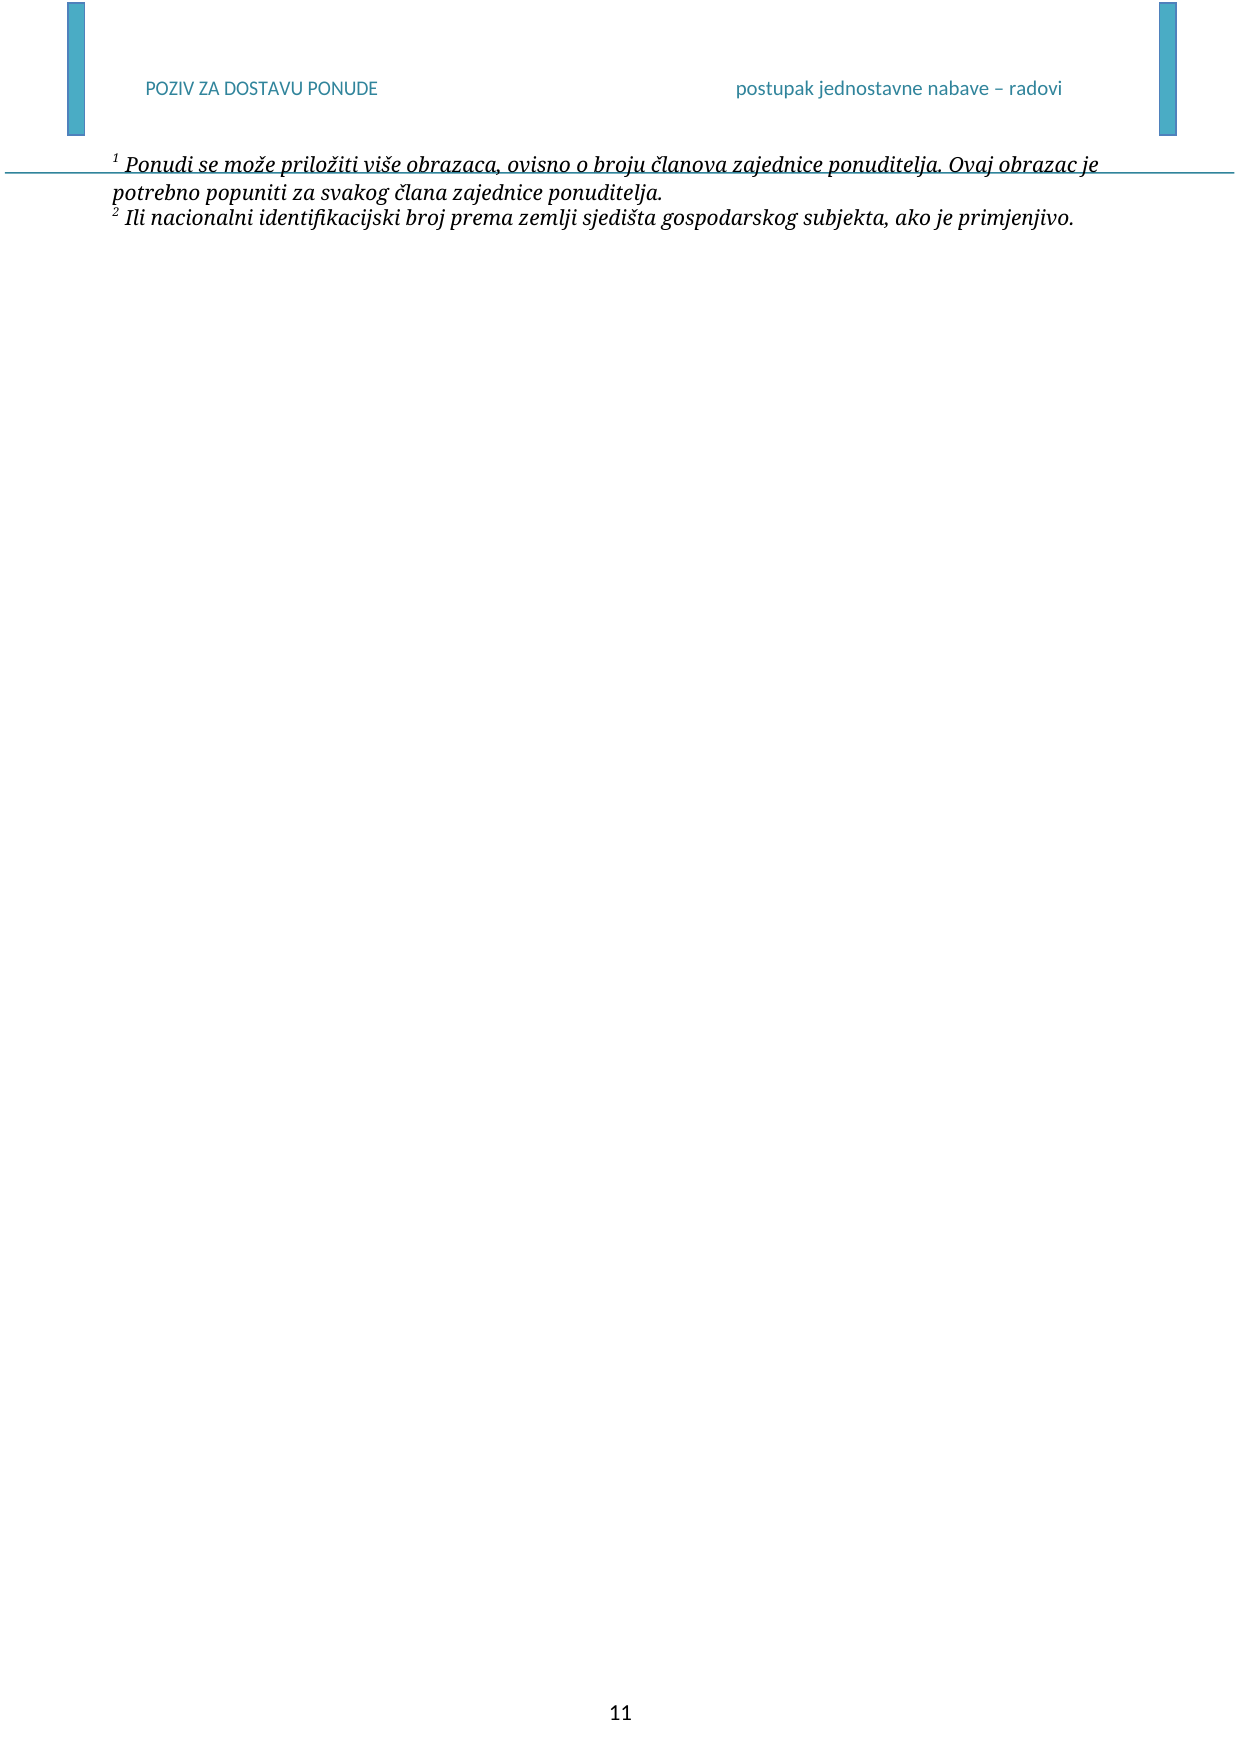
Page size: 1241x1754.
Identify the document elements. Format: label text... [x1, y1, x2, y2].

text 2 Ili nacionalni identifikacijski broj prema zemlji sjedišta gospodarskog subjekta, ako je primjenjivo. [112, 207, 1128, 231]
text 1 Ponudi se može priložiti više obrazaca, ovisno o broju članova zajednice ponuditelja. Ovaj obrazac je potrebno popuniti za svakog člana zajednice ponuditelja. [112, 150, 1128, 207]
